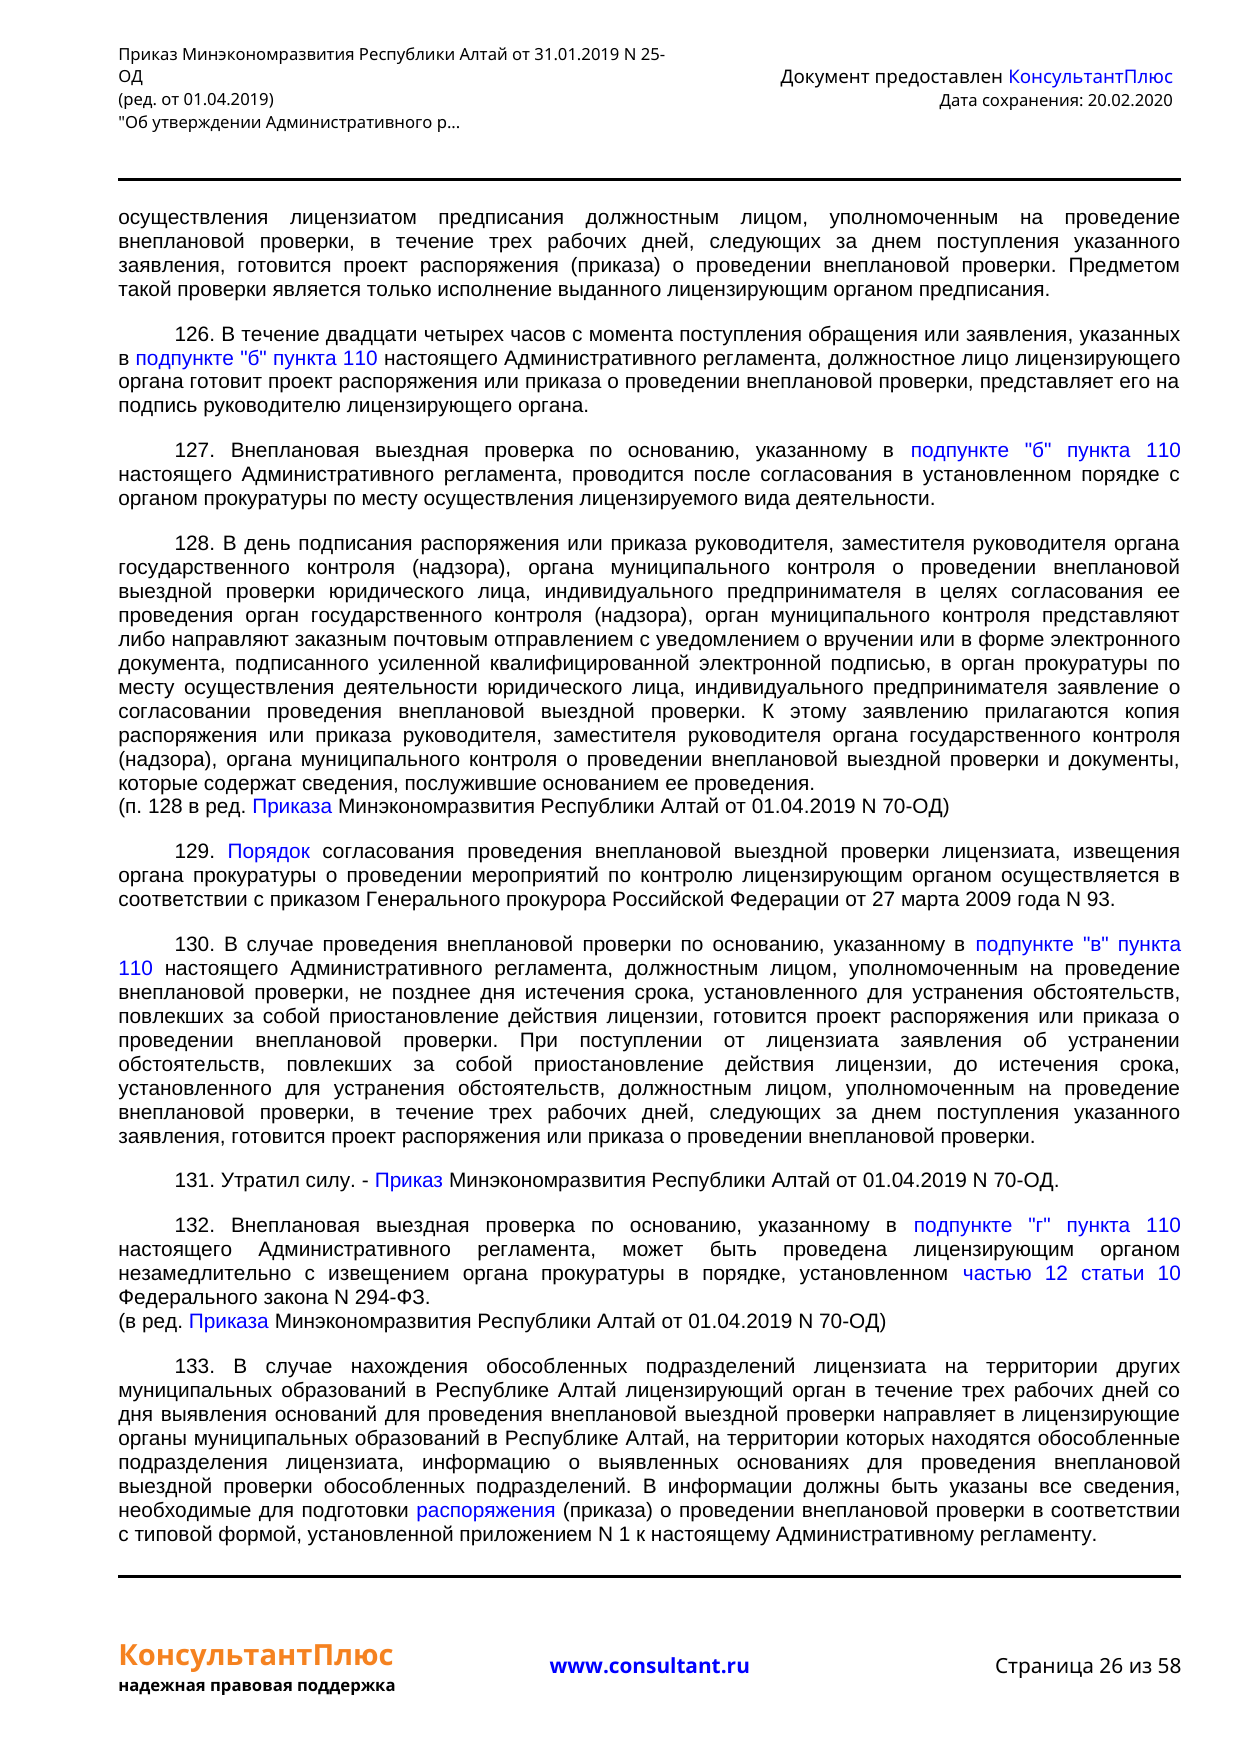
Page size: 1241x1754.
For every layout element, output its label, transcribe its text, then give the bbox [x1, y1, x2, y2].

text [118, 205, 1181, 301]
text 132. Внеплановая выездная проверка по основанию, указанному в подпункте "г" пункта 110 настоящего Административного регламента, может быть проведена лицензирующим органом незамедлительно с извещением органа прокуратуры в порядке, установленном частью 12 статьи 10 Федерального закона N 294-ФЗ. [118, 1213, 1181, 1309]
text 133. В случае нахождения обособленных подразделений лицензиата на территории других муниципальных образований в Республике Алтай лицензирующий орган в течение трех рабочих дней со дня выявления оснований для проведения внеплановой выездной проверки направляет в лицензирующие органы муниципальных образований в Республике Алтай, на территории которых находятся обособленные подразделения лицензиата, информацию о выявленных основаниях для проведения внеплановой выездной проверки обособленных подразделений. В информации должны быть указаны все сведения, необходимые для подготовки распоряжения (приказа) о проведении внеплановой проверки в соответствии с типовой формой, установленной приложением N 1 к настоящему Административному регламенту. [118, 1354, 1181, 1545]
text 128. В день подписания распоряжения или приказа руководителя, заместителя руководителя органа государственного контроля (надзора), органа муниципального контроля о проведении внеплановой выездной проверки юридического лица, индивидуального предпринимателя в целях согласования ее проведения орган государственного контроля (надзора), орган муниципального контроля представляют либо направляют заказным почтовым отправлением с уведомлением о вручении или в форме электронного документа, подписанного усиленной квалифицированной электронной подписью, в орган прокуратуры по месту осуществления деятельности юридического лица, индивидуального предпринимателя заявление о согласовании проведения внеплановой выездной проверки. К этому заявлению прилагаются копия распоряжения или приказа руководителя, заместителя руководителя органа государственного контроля (надзора), органа муниципального контроля о проведении внеплановой выездной проверки и документы, которые содержат сведения, послужившие основанием ее проведения. [118, 531, 1181, 794]
text 129. Порядок согласования проведения внеплановой выездной проверки лицензиата, извещения органа прокуратуры о проведении мероприятий по контролю лицензирующим органом осуществляется в соответствии с приказом Генерального прокурора Российской Федерации от 27 марта 2009 года N 93. [118, 839, 1181, 911]
text (п. 128 в ред. Приказа Минэкономразвития Республики Алтай от 01.04.2019 N 70-ОД) [118, 794, 1181, 818]
text (в ред. Приказа Минэкономразвития Республики Алтай от 01.04.2019 N 70-ОД) [118, 1309, 1181, 1333]
text 131. Утратил силу. - Приказ Минэкономразвития Республики Алтай от 01.04.2019 N 70-ОД. [118, 1168, 1181, 1192]
text 130. В случае проведения внеплановой проверки по основанию, указанному в подпункте "в" пункта 110 настоящего Административного регламента, должностным лицом, уполномоченным на проведение внеплановой проверки, не позднее дня истечения срока, установленного для устранения обстоятельств, повлекших за собой приостановление действия лицензии, готовится проект распоряжения или приказа о проведении внеплановой проверки. При поступлении от лицензиата заявления об устранении обстоятельств, повлекших за собой приостановление действия лицензии, до истечения срока, установленного для устранения обстоятельств, должностным лицом, уполномоченным на проведение внеплановой проверки, в течение трех рабочих дней, следующих за днем поступления указанного заявления, готовится проект распоряжения или приказа о проведении внеплановой проверки. [118, 932, 1181, 1147]
text 127. Внеплановая выездная проверка по основанию, указанному в подпункте "б" пункта 110 настоящего Административного регламента, проводится после согласования в установленном порядке с органом прокуратуры по месту осуществления лицензируемого вида деятельности. [118, 438, 1181, 510]
text 126. В течение двадцати четырех часов с момента поступления обращения или заявления, указанных в подпункте "б" пункта 110 настоящего Административного регламента, должностное лицо лицензирующего органа готовит проект распоряжения или приказа о проведении внеплановой проверки, представляет его на подпись руководителю лицензирующего органа. [118, 321, 1181, 417]
